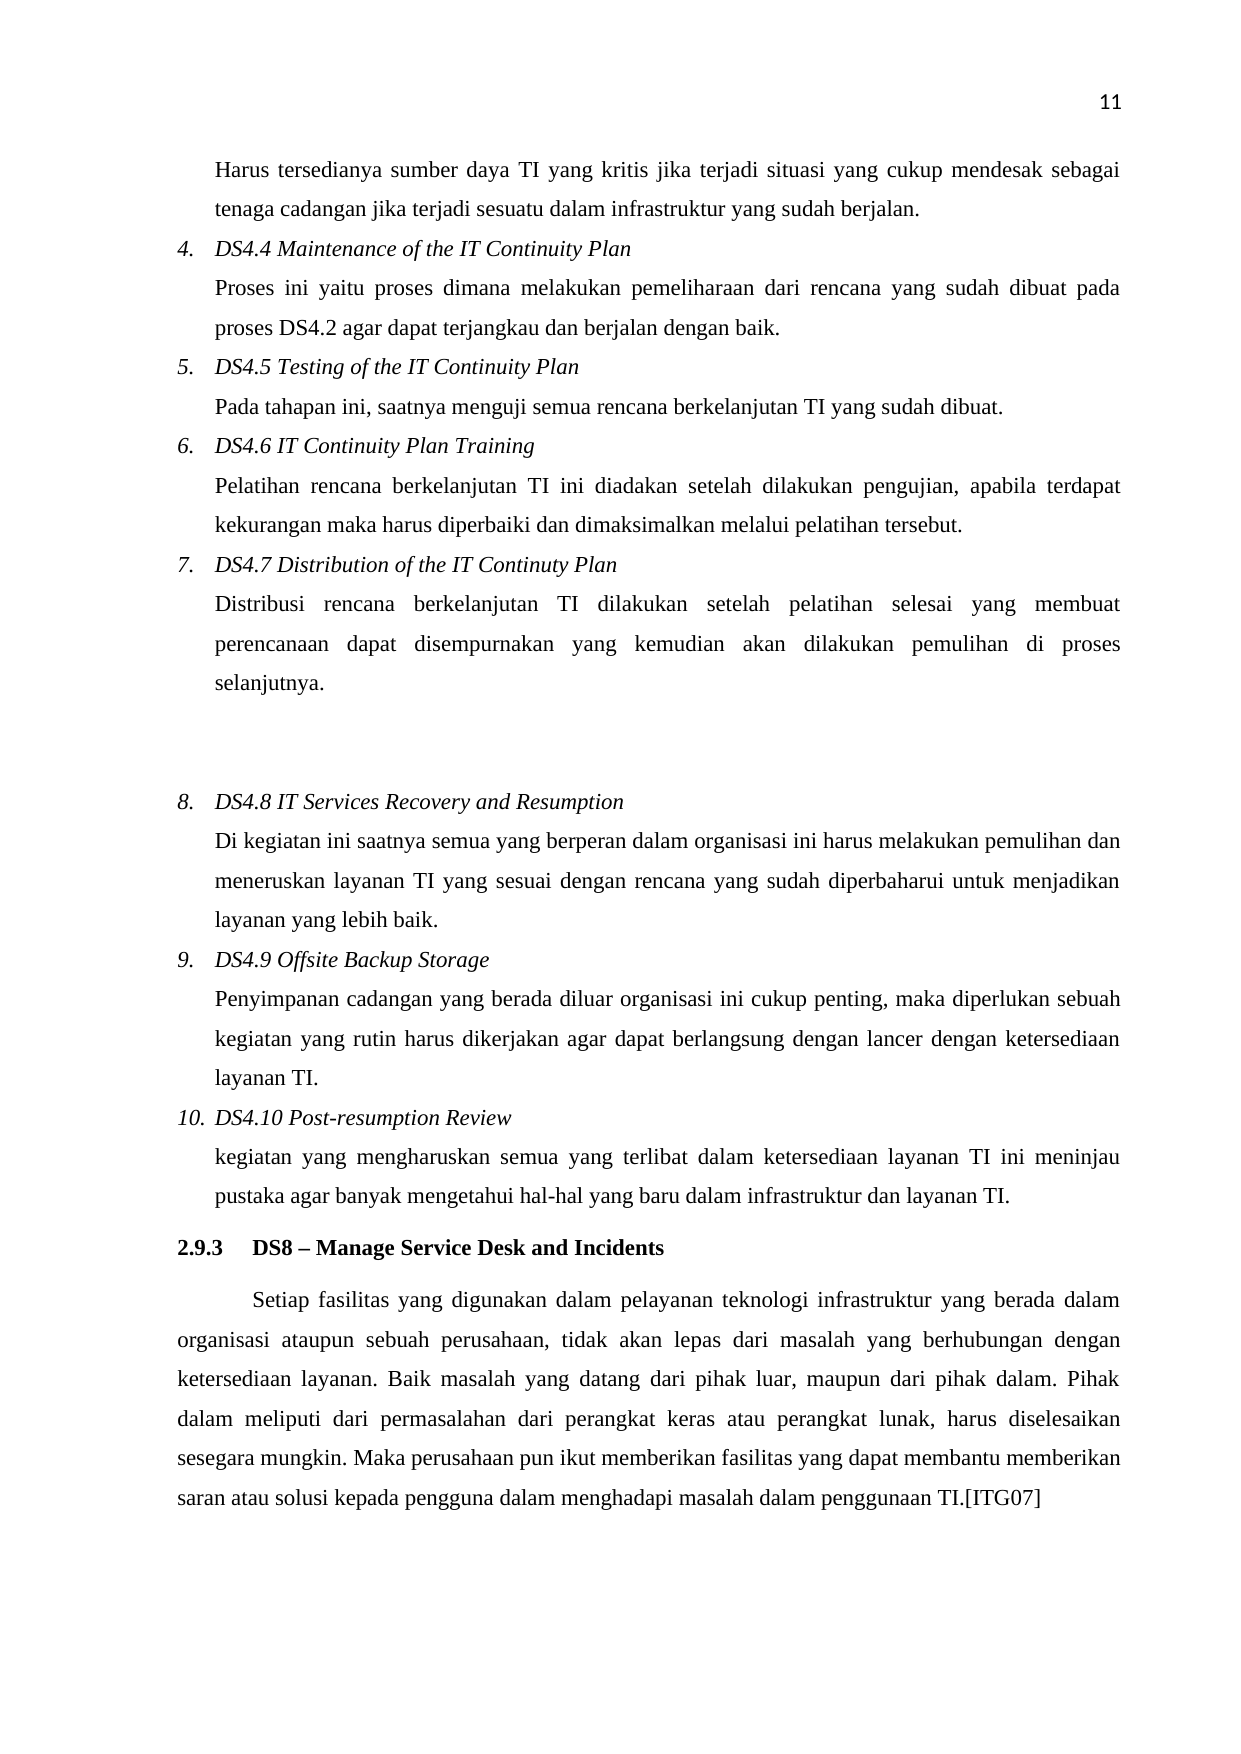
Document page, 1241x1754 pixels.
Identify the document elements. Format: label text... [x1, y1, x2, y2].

list Distribusi rencana berkelanjutan TI dilakukan setelah pelatihan selesai yang membuat perencanaan dapat disempurnakan yang kemudian akan dilakukan pemulihan di proses selanjutnya. [214, 590, 1122, 696]
list Harus tersedianya sumber daya TI yang kritis jika terjadi situasi yang cukup mendesak sebagai tenaga cadangan jika terjadi sesuatu dalam infrastruktur yang sudah berjalan. [214, 156, 1122, 222]
list DS4.4 Maintenance of the IT Continuity Plan [177, 235, 1122, 261]
list DS4.6 IT Continuity Plan Training [177, 432, 1122, 459]
list kegiatan yang mengharuskan semua yang terlibat dalam ketersediaan layanan TI ini meninjau pustaka agar banyak mengetahui hal-hal yang baru dalam infrastruktur dan layanan TI. [214, 1143, 1122, 1209]
list DS4.9 Offsite Backup Storage [177, 946, 1122, 972]
list Pada tahapan ini, saatnya menguji semua rencana berkelanjutan TI yang sudah dibuat. [214, 393, 1122, 419]
list DS4.8 IT Services Recovery and Resumption [177, 788, 1122, 814]
list Proses ini yaitu proses dimana melakukan pemeliharaan dari rencana yang sudah dibuat pada proses DS4.2 agar dapat terjangkau dan berjalan dengan baik. [214, 274, 1122, 340]
list Di kegiatan ini saatnya semua yang berperan dalam organisasi ini harus melakukan pemulihan dan meneruskan layanan TI yang sesuai dengan rencana yang sudah diperbaharui untuk menjadikan layanan yang lebih baik. [214, 827, 1122, 932]
list DS4.10 Post-resumption Review [177, 1103, 1122, 1130]
list DS4.7 Distribution of the IT Continuty Plan [177, 551, 1122, 577]
text Setiap fasilitas yang digunakan dalam pelayanan teknologi infrastruktur yang berada dalam organisasi ataupun sebuah perusahaan, tidak akan lepas dari masalah yang berhubungan dengan ketersediaan layanan. Baik masalah yang datang dari pihak luar, maupun dari pihak dalam. Pihak dalam meliputi dari permasalahan dari perangkat keras atau perangkat lunak, harus diselesaikan sesegara mungkin. Maka perusahaan pun ikut memberikan fasilitas yang dapat membantu memberikan saran atau solusi kepada pengguna dalam menghadapi masalah dalam penggunaan TI.[ITG07] [177, 1286, 1122, 1510]
subtitle DS8 – Manage Service Desk and Incidents [177, 1234, 1122, 1261]
list DS4.5 Testing of the IT Continuity Plan [177, 353, 1122, 380]
list Penyimpanan cadangan yang berada diluar organisasi ini cukup penting, maka diperlukan sebuah kegiatan yang rutin harus dikerjakan agar dapat berlangsung dengan lancer dengan ketersediaan layanan TI. [214, 985, 1122, 1090]
list Pelatihan rencana berkelanjutan TI ini diadakan setelah dilakukan pengujian, apabila terdapat kekurangan maka harus diperbaiki dan dimaksimalkan melalui pelatihan tersebut. [214, 472, 1122, 538]
